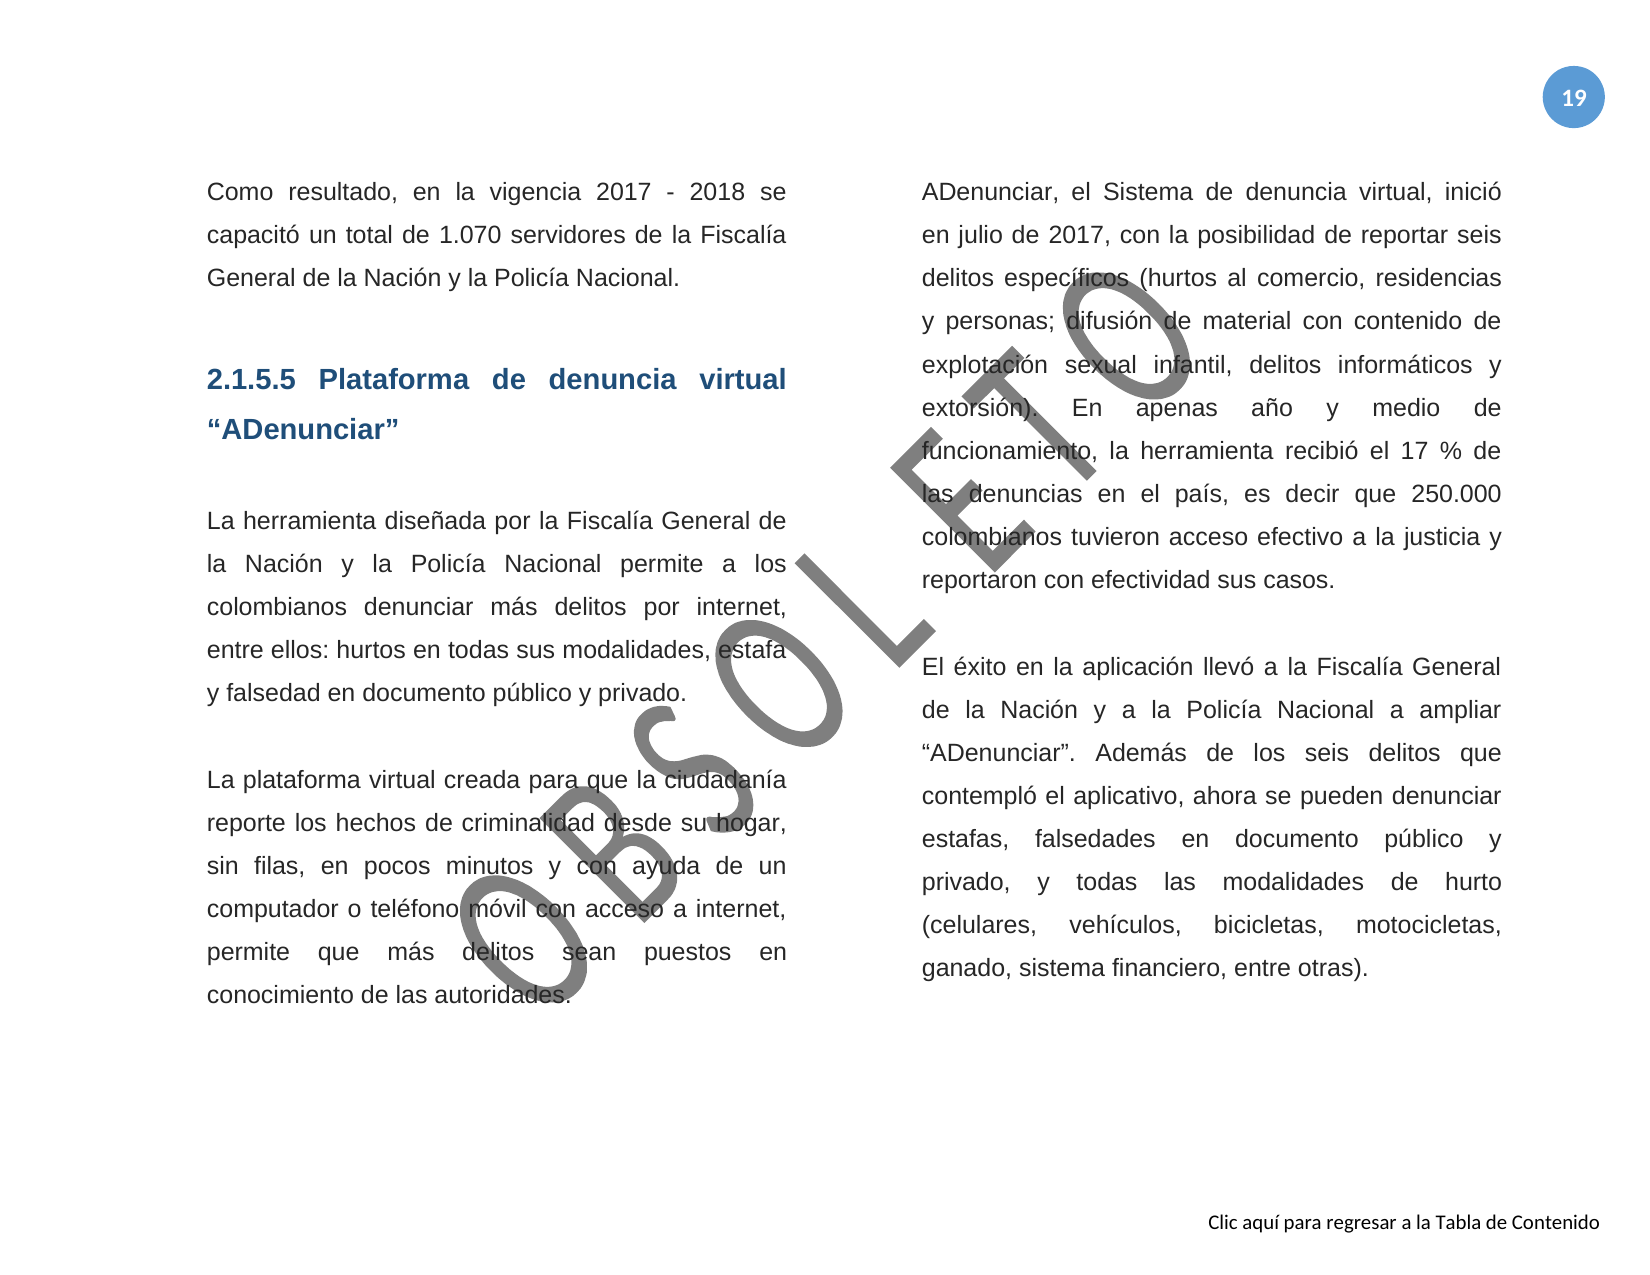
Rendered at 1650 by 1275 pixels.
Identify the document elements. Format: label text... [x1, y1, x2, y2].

subtitle 2.1.5.5 Plataforma de denuncia virtual “ADenunciar” [207, 362, 787, 446]
text Como resultado, en la vigencia 2017 - 2018 se capacitó un total de 1.070 servidores de la Fiscalía General de la Nación y la Policía Nacional. [207, 177, 787, 292]
text El éxito en la aplicación llevó a la Fiscalía General de la Nación y a la Policía Nacional a ampliar “ADenunciar”. Además de los seis delitos que contempló el aplicativo, ahora se pueden denunciar estafas, falsedades en documento público y privado, y todas las modalidades de hurto (celulares, vehículos, bicicletas, motocicletas, ganado, sistema financiero, entre otras). [922, 652, 1502, 982]
text La plataforma virtual creada para que la ciudadanía reporte los hechos de criminalidad desde su hogar, sin filas, en pocos minutos y con ayuda de un computador o teléfono móvil con acceso a internet, permite que más delitos sean puestos en conocimiento de las autoridades. [207, 765, 787, 1009]
text La herramienta diseñada por la Fiscalía General de la Nación y la Policía Nacional permite a los colombianos denunciar más delitos por internet, entre ellos: hurtos en todas sus modalidades, estafa y falsedad en documento público y privado. [207, 506, 787, 707]
text ADenunciar, el Sistema de denuncia virtual, inició en julio de 2017, con la posibilidad de reportar seis delitos específicos (hurtos al comercio, residencias y personas; difusión de material con contenido de explotación sexual infantil, delitos informáticos y extorsión). En apenas año y medio de funcionamiento, la herramienta recibió el 17 % de las denuncias en el país, es decir que 250.000 colombianos tuvieron acceso efectivo a la justicia y reportaron con efectividad sus casos. [922, 177, 1502, 594]
